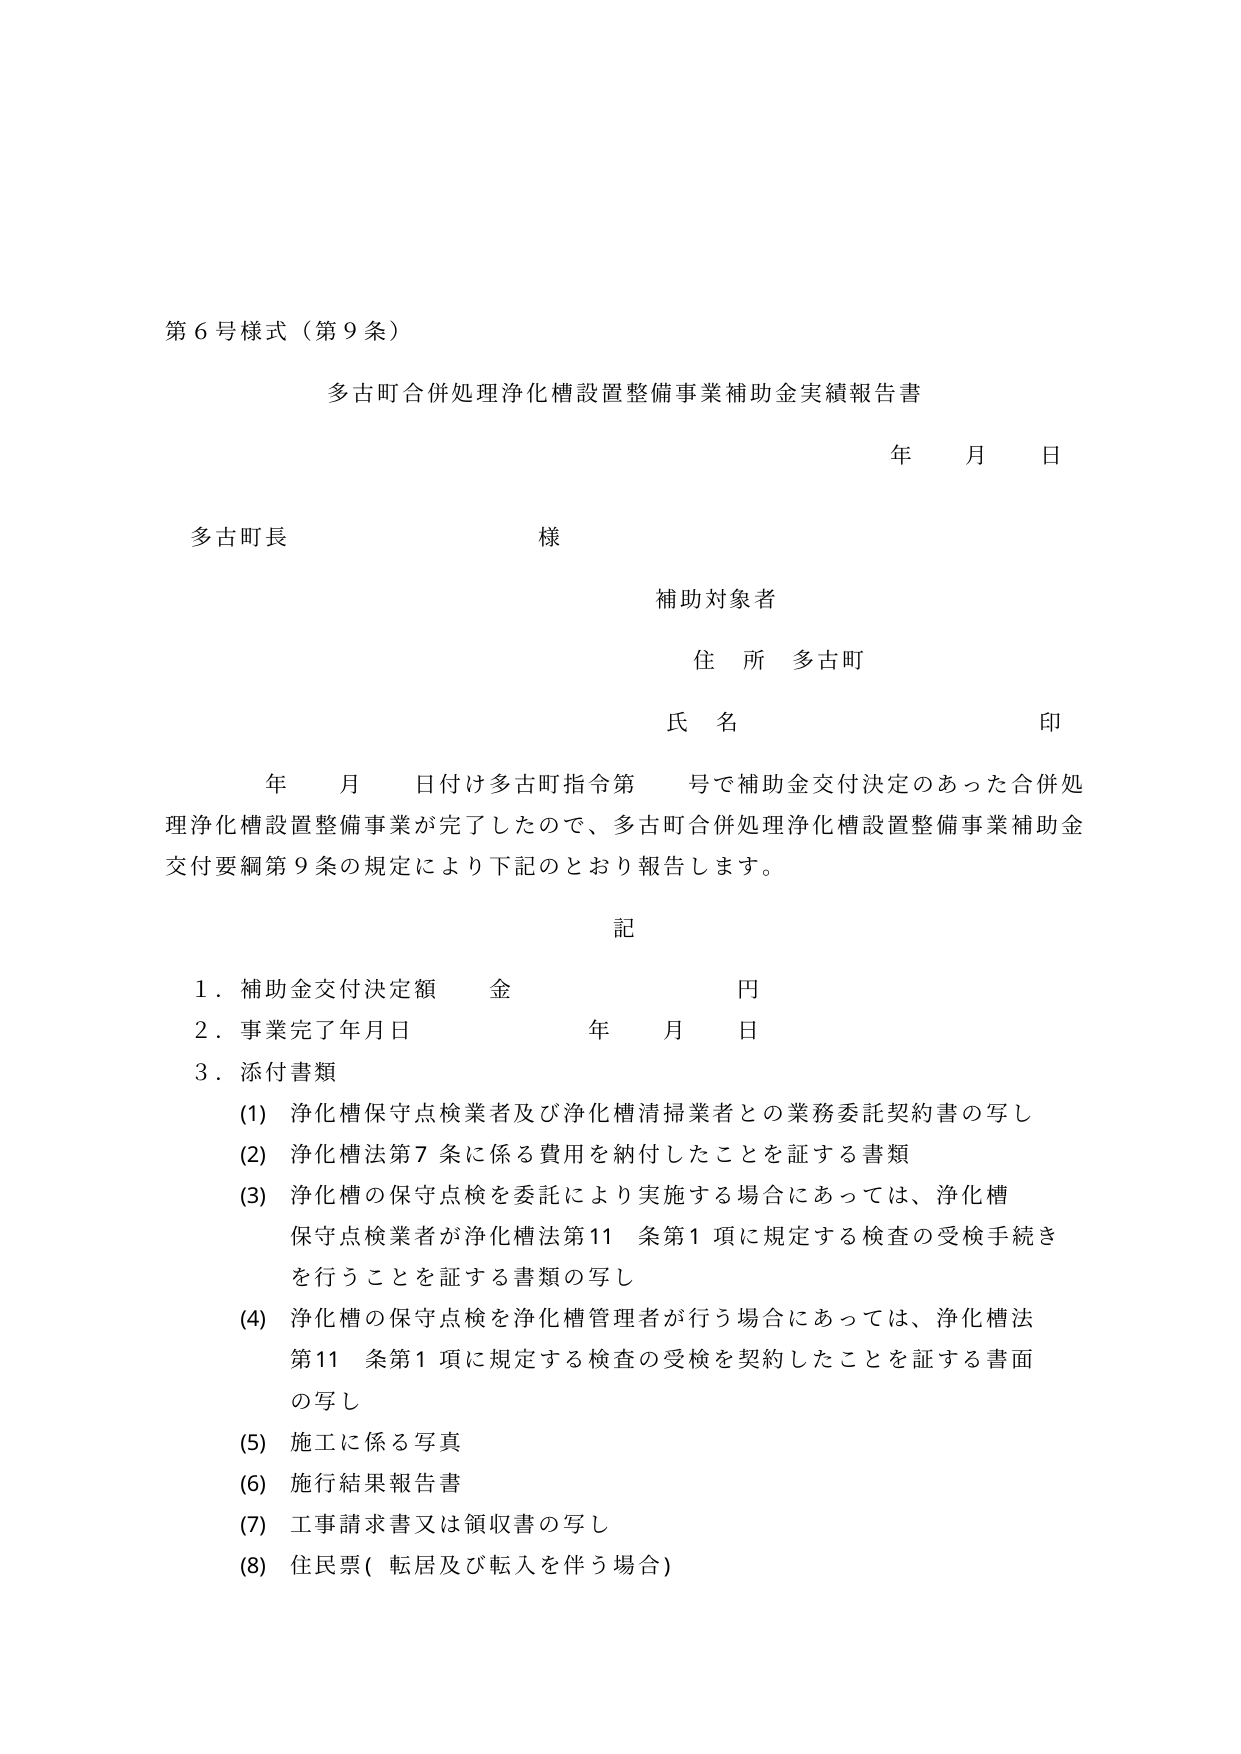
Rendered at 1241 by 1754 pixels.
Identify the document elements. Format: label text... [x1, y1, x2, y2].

text ３．添付書類 [166, 1050, 1087, 1091]
text 多古町長 様 [166, 515, 1087, 556]
text 多古町合併処理浄化槽設置整備事業補助金実績報告書 [166, 371, 1087, 412]
text 住 所 多古町 [166, 639, 867, 680]
text の写し [253, 1379, 1087, 1420]
text 第11条第1項に規定する検査の受検を契約したことを証する書面 [253, 1338, 1087, 1379]
text 年 月 日 [166, 433, 1065, 474]
text 保守点検業者が浄化槽法第11条第1項に規定する検査の受検手続き [253, 1214, 1087, 1256]
text ２．事業完了年月日 年 月 日 [166, 1009, 1087, 1050]
text を行うことを証する書類の写し [253, 1256, 1087, 1297]
text 補助対象者 [166, 577, 779, 618]
text 年 月 日付け多古町指令第 号で補助金交付決定のあった合併処理浄化槽設置整備事業が完了したので、多古町合併処理浄化槽設置整備事業補助金交付要綱第９条の規定により下記のとおり報告します。 [166, 762, 1087, 885]
text (8) 住民票(転居及び転入を伴う場合) [231, 1544, 1087, 1585]
text (1) 浄化槽保守点検業者及び浄化槽清掃業者との業務委託契約書の写し [231, 1091, 1087, 1132]
text (3) 浄化槽の保守点検を委託により実施する場合にあっては、浄化槽 [231, 1173, 1087, 1214]
text (6) 施行結果報告書 [231, 1461, 1087, 1502]
text (5) 施工に係る写真 [231, 1420, 1087, 1461]
text 氏 名 印 [166, 700, 1065, 741]
text 記 [166, 906, 1087, 947]
text １．補助金交付決定額 金 円 [166, 968, 1087, 1009]
text (7) 工事請求書又は領収書の写し [231, 1502, 1087, 1544]
text (2) 浄化槽法第7条に係る費用を納付したことを証する書類 [231, 1132, 1087, 1173]
text (4) 浄化槽の保守点検を浄化槽管理者が行う場合にあっては、浄化槽法 [231, 1297, 1087, 1338]
text 第６号様式（第９条） [166, 310, 1087, 351]
